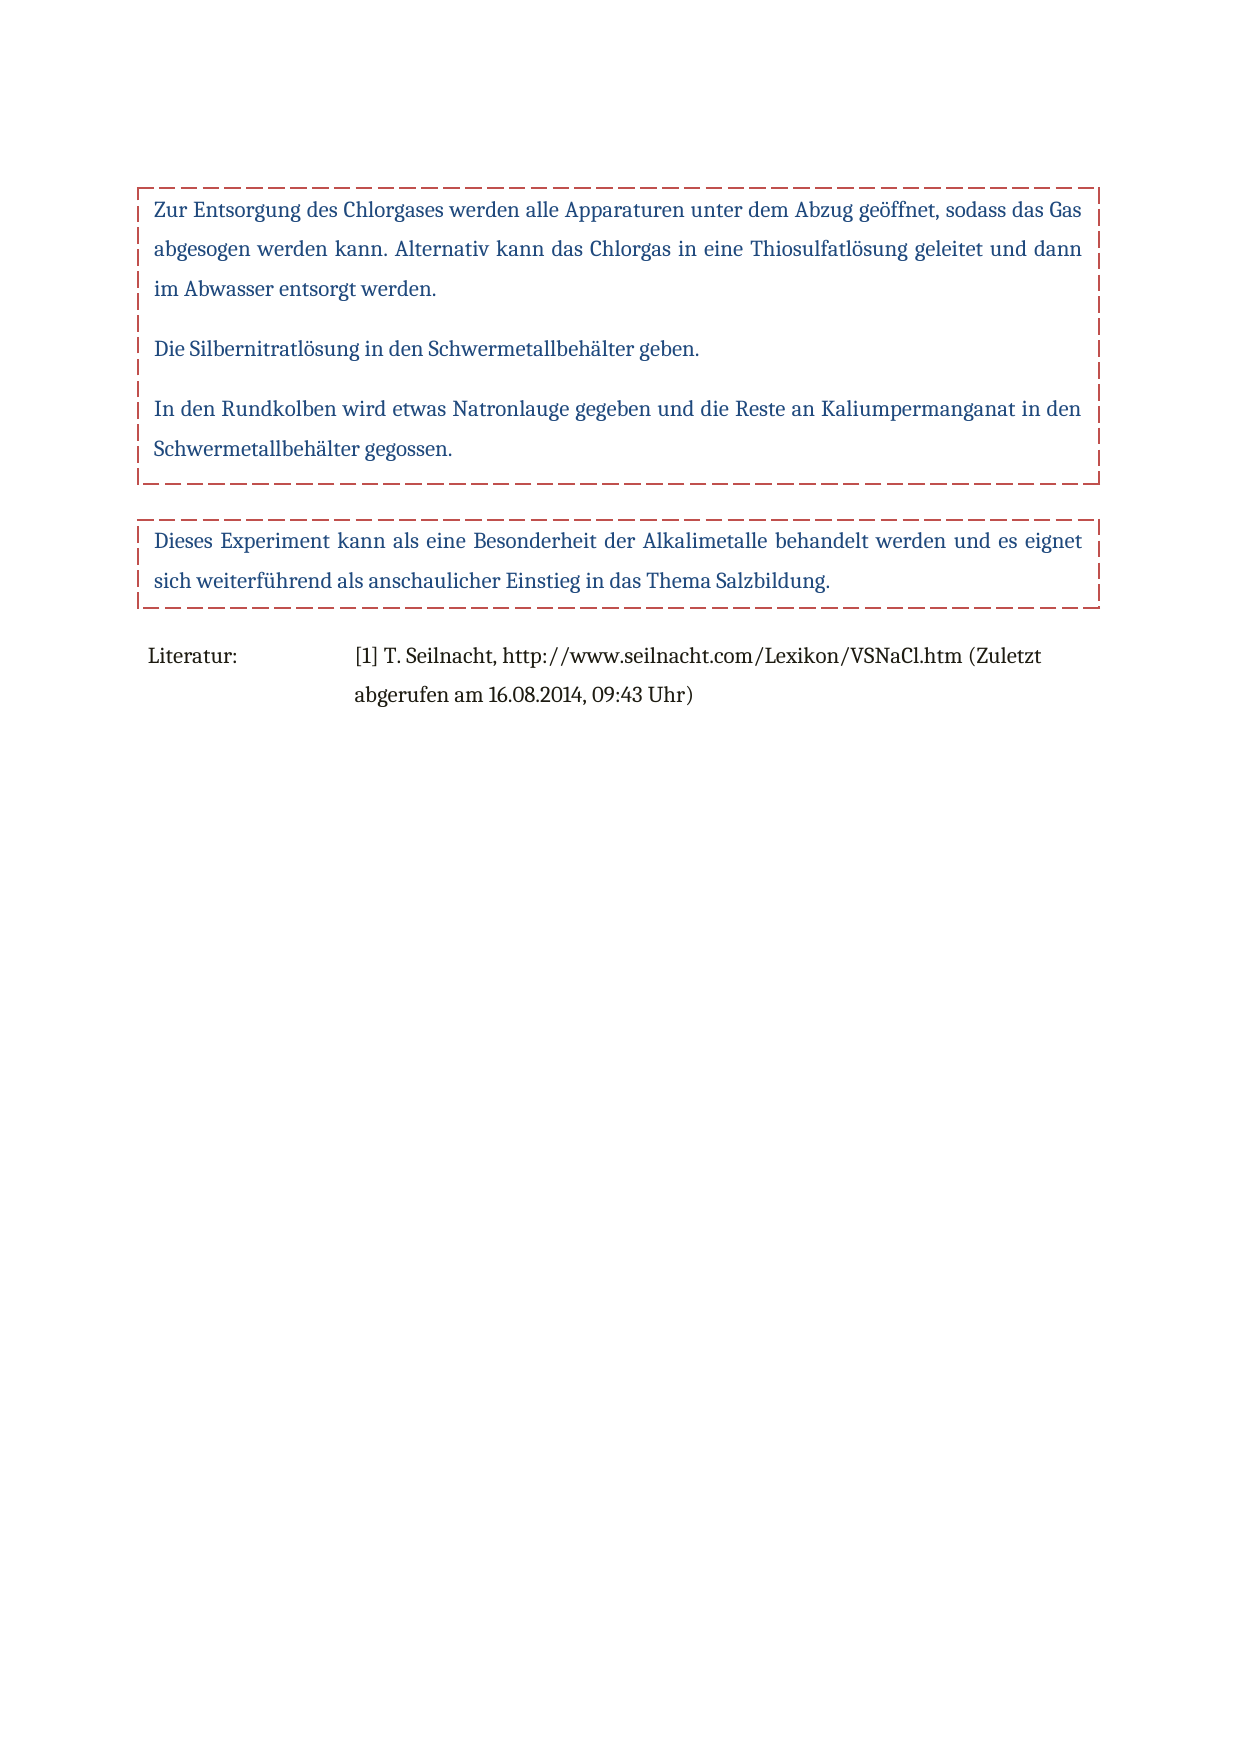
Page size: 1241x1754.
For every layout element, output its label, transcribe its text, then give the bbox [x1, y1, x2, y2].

text Literatur: [1] T. Seilnacht, http://www.seilnacht.com/Lexikon/VSNaCl.htm (Zuletzt abgerufen am 16.08.2014, 09:43 Uhr) [148, 643, 1093, 708]
